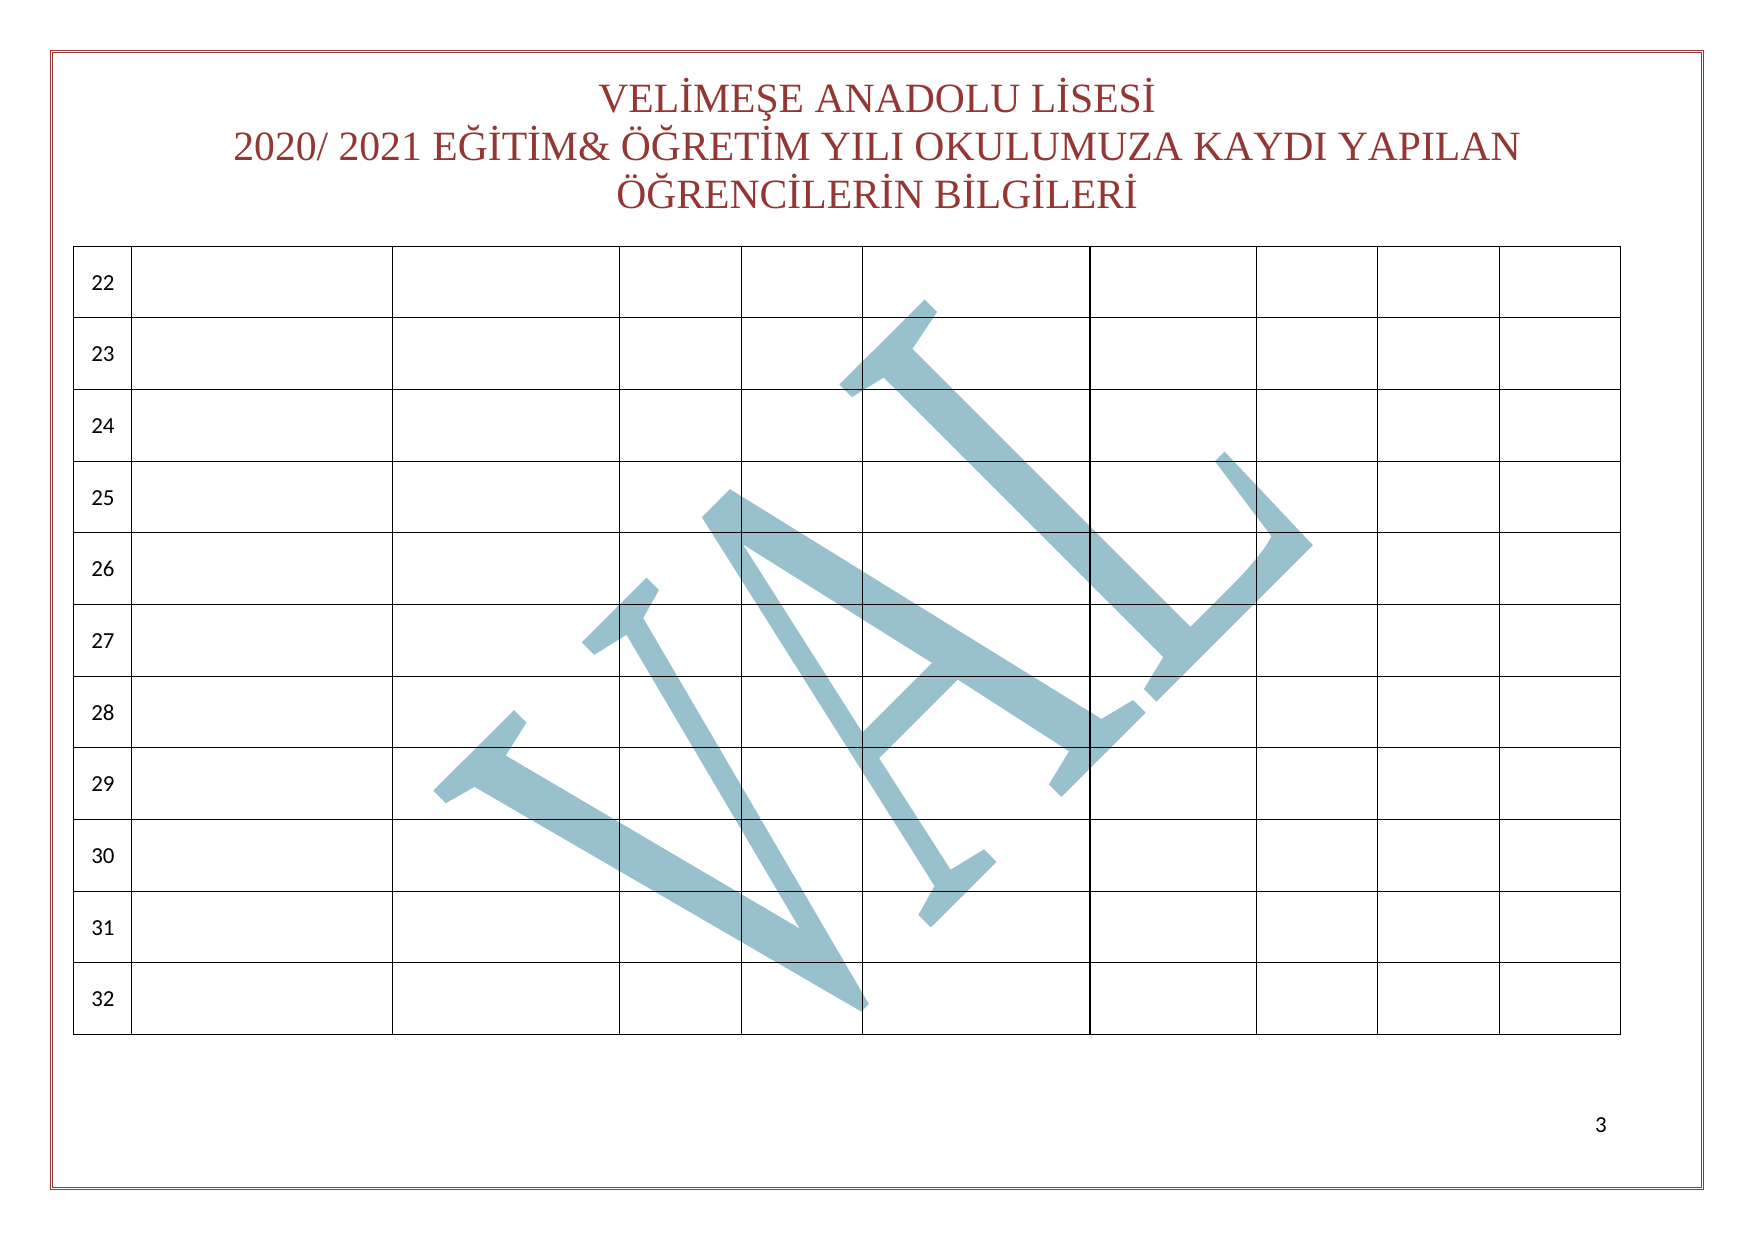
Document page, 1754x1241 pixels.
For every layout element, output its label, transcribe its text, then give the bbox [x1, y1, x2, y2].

table_cell [620, 892, 741, 962]
table_cell [863, 820, 1089, 891]
table_cell [1091, 963, 1256, 1034]
table_cell [1257, 677, 1377, 747]
table_cell [1500, 318, 1620, 389]
table_cell [620, 462, 741, 532]
table_cell [393, 748, 619, 819]
table_cell 22 [74, 247, 131, 317]
table_cell [1091, 892, 1256, 962]
table_cell [1091, 390, 1256, 461]
table_cell [742, 390, 862, 461]
table_cell [863, 318, 1089, 389]
table_cell [620, 390, 741, 461]
table_cell [620, 677, 741, 747]
table_cell [1378, 247, 1499, 317]
table_cell [1378, 677, 1499, 747]
table_cell [620, 318, 741, 389]
table_cell [1257, 247, 1377, 317]
table_cell [620, 533, 741, 604]
table_cell 28 [74, 677, 131, 747]
table_cell 23 [74, 318, 131, 389]
table_cell [863, 247, 1089, 317]
table_cell [393, 462, 619, 532]
table_cell [742, 892, 862, 962]
table_cell [742, 820, 862, 891]
table_cell [1257, 390, 1377, 461]
table_cell [132, 605, 392, 676]
table_cell [132, 533, 392, 604]
table_cell [393, 605, 619, 676]
table_cell 24 [74, 390, 131, 461]
table_cell [393, 247, 619, 317]
table_cell [132, 963, 392, 1034]
table_cell [1091, 605, 1256, 676]
table_cell [1091, 820, 1256, 891]
table_cell [1257, 892, 1377, 962]
table_cell [1378, 820, 1499, 891]
table_cell [1378, 390, 1499, 461]
table_cell [132, 318, 392, 389]
table_cell [1378, 892, 1499, 962]
table_cell [1500, 677, 1620, 747]
table_cell [742, 533, 862, 604]
table_cell [620, 963, 741, 1034]
table_cell [863, 963, 1089, 1034]
table_cell 27 [74, 605, 131, 676]
table_cell [1091, 533, 1256, 604]
table_cell [742, 748, 862, 819]
table_cell [1257, 963, 1377, 1034]
table_cell [863, 677, 1089, 747]
table_cell [1378, 318, 1499, 389]
table_cell [620, 247, 741, 317]
table_cell [742, 963, 862, 1034]
table_cell [132, 892, 392, 962]
table_cell [1091, 677, 1256, 747]
table_cell [1378, 748, 1499, 819]
table_cell [1257, 533, 1377, 604]
table_cell [132, 390, 392, 461]
table_cell 26 [74, 533, 131, 604]
table_cell [393, 390, 619, 461]
table_cell 31 [74, 892, 131, 962]
table_cell [1500, 247, 1620, 317]
table_cell [1378, 462, 1499, 532]
table_cell [393, 677, 619, 747]
table_cell [1500, 605, 1620, 676]
table_cell [393, 820, 619, 891]
table_cell [863, 533, 1089, 604]
table_cell [393, 533, 619, 604]
table_cell [1500, 820, 1620, 891]
table_cell [1091, 462, 1256, 532]
table_cell [132, 748, 392, 819]
table_cell [863, 748, 1089, 819]
table_cell [1257, 318, 1377, 389]
table_cell [1500, 390, 1620, 461]
table_cell [393, 963, 619, 1034]
table_cell [742, 247, 862, 317]
table_cell 25 [74, 462, 131, 532]
table_cell [1500, 533, 1620, 604]
table_cell [1500, 462, 1620, 532]
table_cell [1378, 963, 1499, 1034]
table_cell [863, 605, 1089, 676]
table_cell [132, 247, 392, 317]
table_cell [1257, 605, 1377, 676]
table_cell [1257, 820, 1377, 891]
table_cell [742, 462, 862, 532]
table_cell [1500, 748, 1620, 819]
table_cell [742, 605, 862, 676]
table_cell [1257, 462, 1377, 532]
table_cell [620, 605, 741, 676]
table_cell [393, 892, 619, 962]
table_cell [742, 677, 862, 747]
table_cell [1500, 892, 1620, 962]
table_cell 32 [74, 963, 131, 1034]
table_cell [620, 748, 741, 819]
table_cell [393, 318, 619, 389]
table_cell [863, 390, 1089, 461]
table_cell [863, 462, 1089, 532]
table_cell [1091, 748, 1256, 819]
table_cell [1091, 318, 1256, 389]
table_cell [1378, 605, 1499, 676]
table_cell [1378, 533, 1499, 604]
table_cell [620, 820, 741, 891]
table_cell [1257, 748, 1377, 819]
table_cell [132, 677, 392, 747]
table_cell [1091, 247, 1256, 317]
table_cell 30 [74, 820, 131, 891]
table_cell [132, 462, 392, 532]
table_cell [132, 820, 392, 891]
table_cell [742, 318, 862, 389]
table_cell [1500, 963, 1620, 1034]
table_cell [863, 892, 1089, 962]
table_cell 29 [74, 748, 131, 819]
